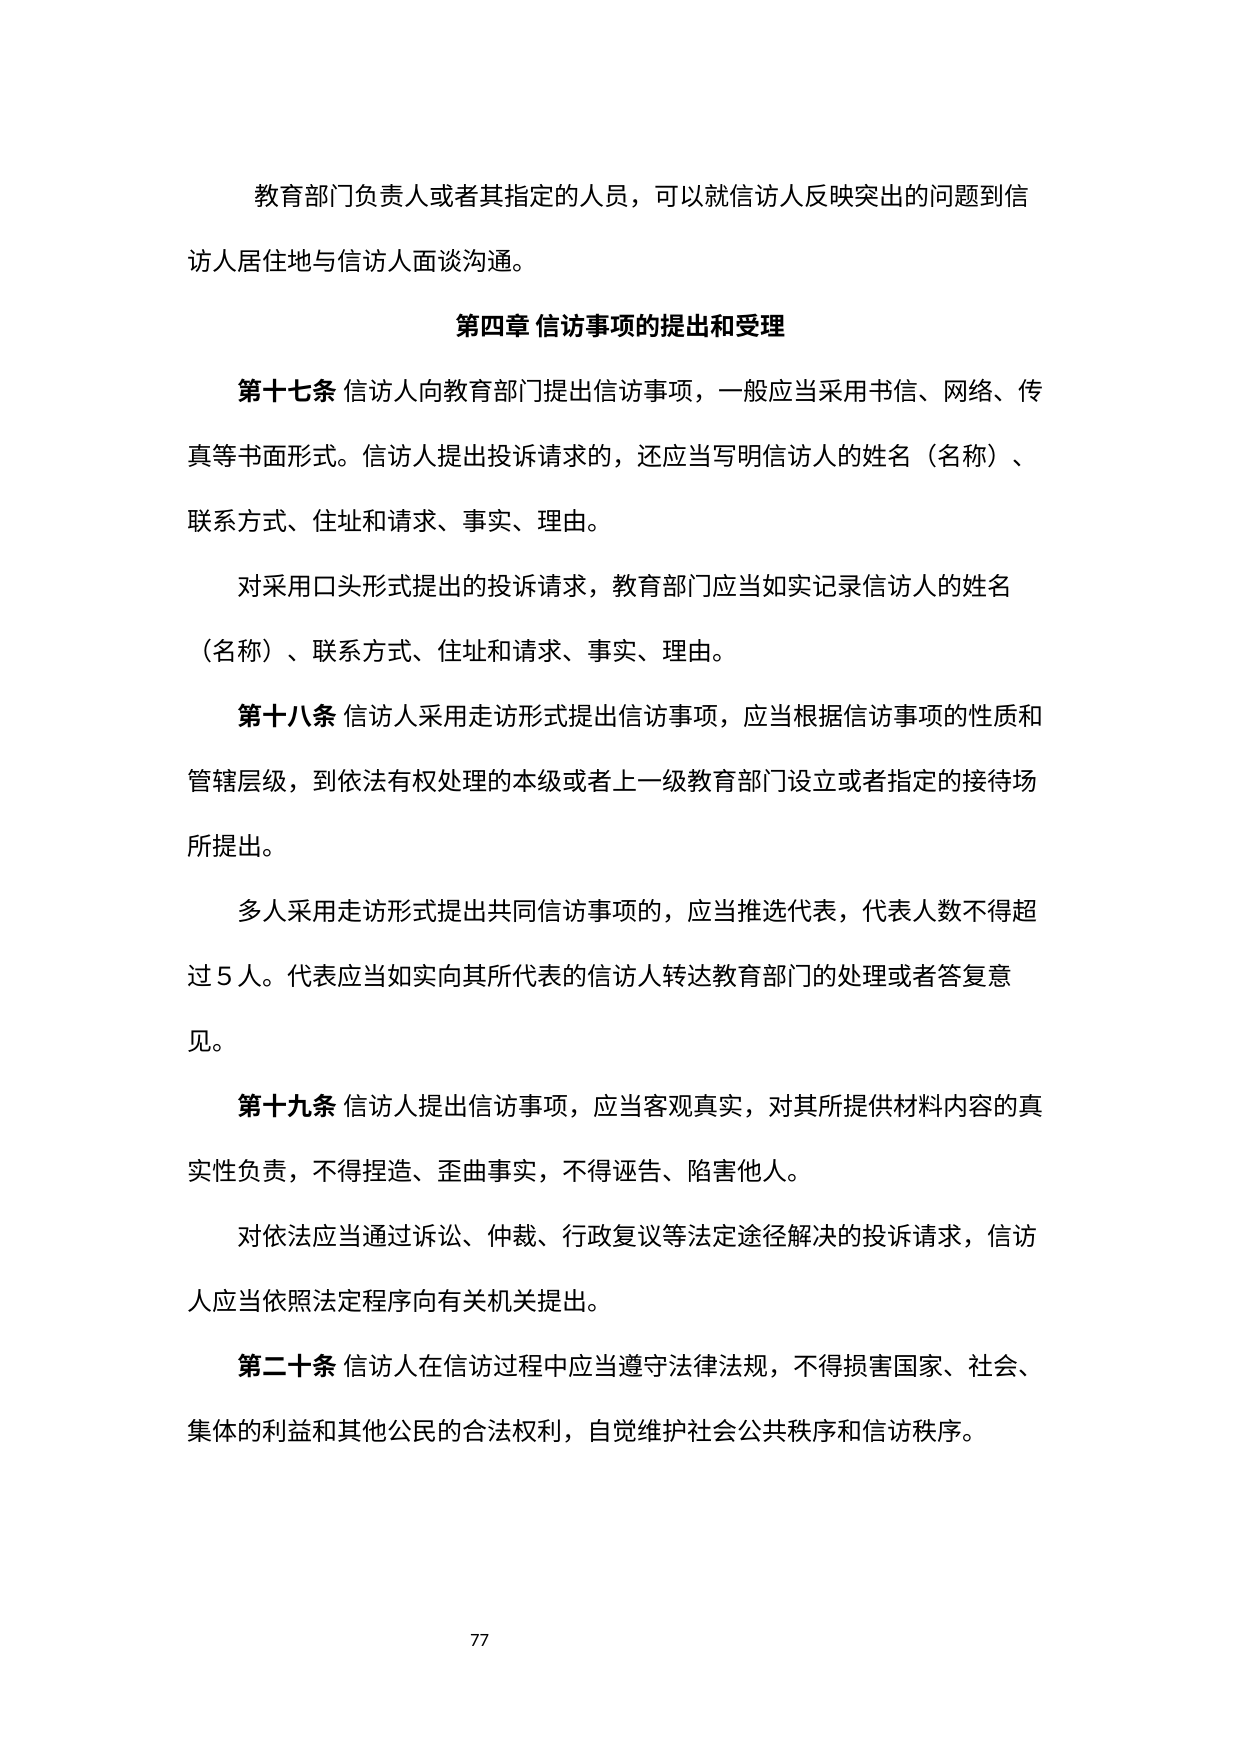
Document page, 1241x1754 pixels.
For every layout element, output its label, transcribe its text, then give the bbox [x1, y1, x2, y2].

text 第十八条 信访人采用走访形式提出信访事项，应当根据信访事项的性质和管辖层级，到依法有权处理的本级或者上一级教育部门设立或者指定的接待场所提出。 [187, 682, 1053, 877]
text 第四章 信访事项的提出和受理 [187, 292, 1053, 357]
text 对依法应当通过诉讼、仲裁、行政复议等法定途径解决的投诉请求，信访人应当依照法定程序向有关机关提出。 [187, 1202, 1053, 1332]
text 第十九条 信访人提出信访事项，应当客观真实，对其所提供材料内容的真实性负责，不得捏造、歪曲事实，不得诬告、陷害他人。 [187, 1072, 1053, 1202]
text 教育部门负责人或者其指定的人员，可以就信访人反映突出的问题到信访人居住地与信访人面谈沟通。 [187, 162, 1053, 292]
text 第十七条 信访人向教育部门提出信访事项，一般应当采用书信、网络、传真等书面形式。信访人提出投诉请求的，还应当写明信访人的姓名（名称）、联系方式、住址和请求、事实、理由。 [187, 357, 1053, 552]
text 对采用口头形式提出的投诉请求，教育部门应当如实记录信访人的姓名（名称）、联系方式、住址和请求、事实、理由。 [187, 552, 1053, 682]
text 第二十条 信访人在信访过程中应当遵守法律法规，不得损害国家、社会、集体的利益和其他公民的合法权利，自觉维护社会公共秩序和信访秩序。 [187, 1332, 1053, 1462]
text 多人采用走访形式提出共同信访事项的，应当推选代表，代表人数不得超过５人。代表应当如实向其所代表的信访人转达教育部门的处理或者答复意见。 [187, 877, 1053, 1072]
